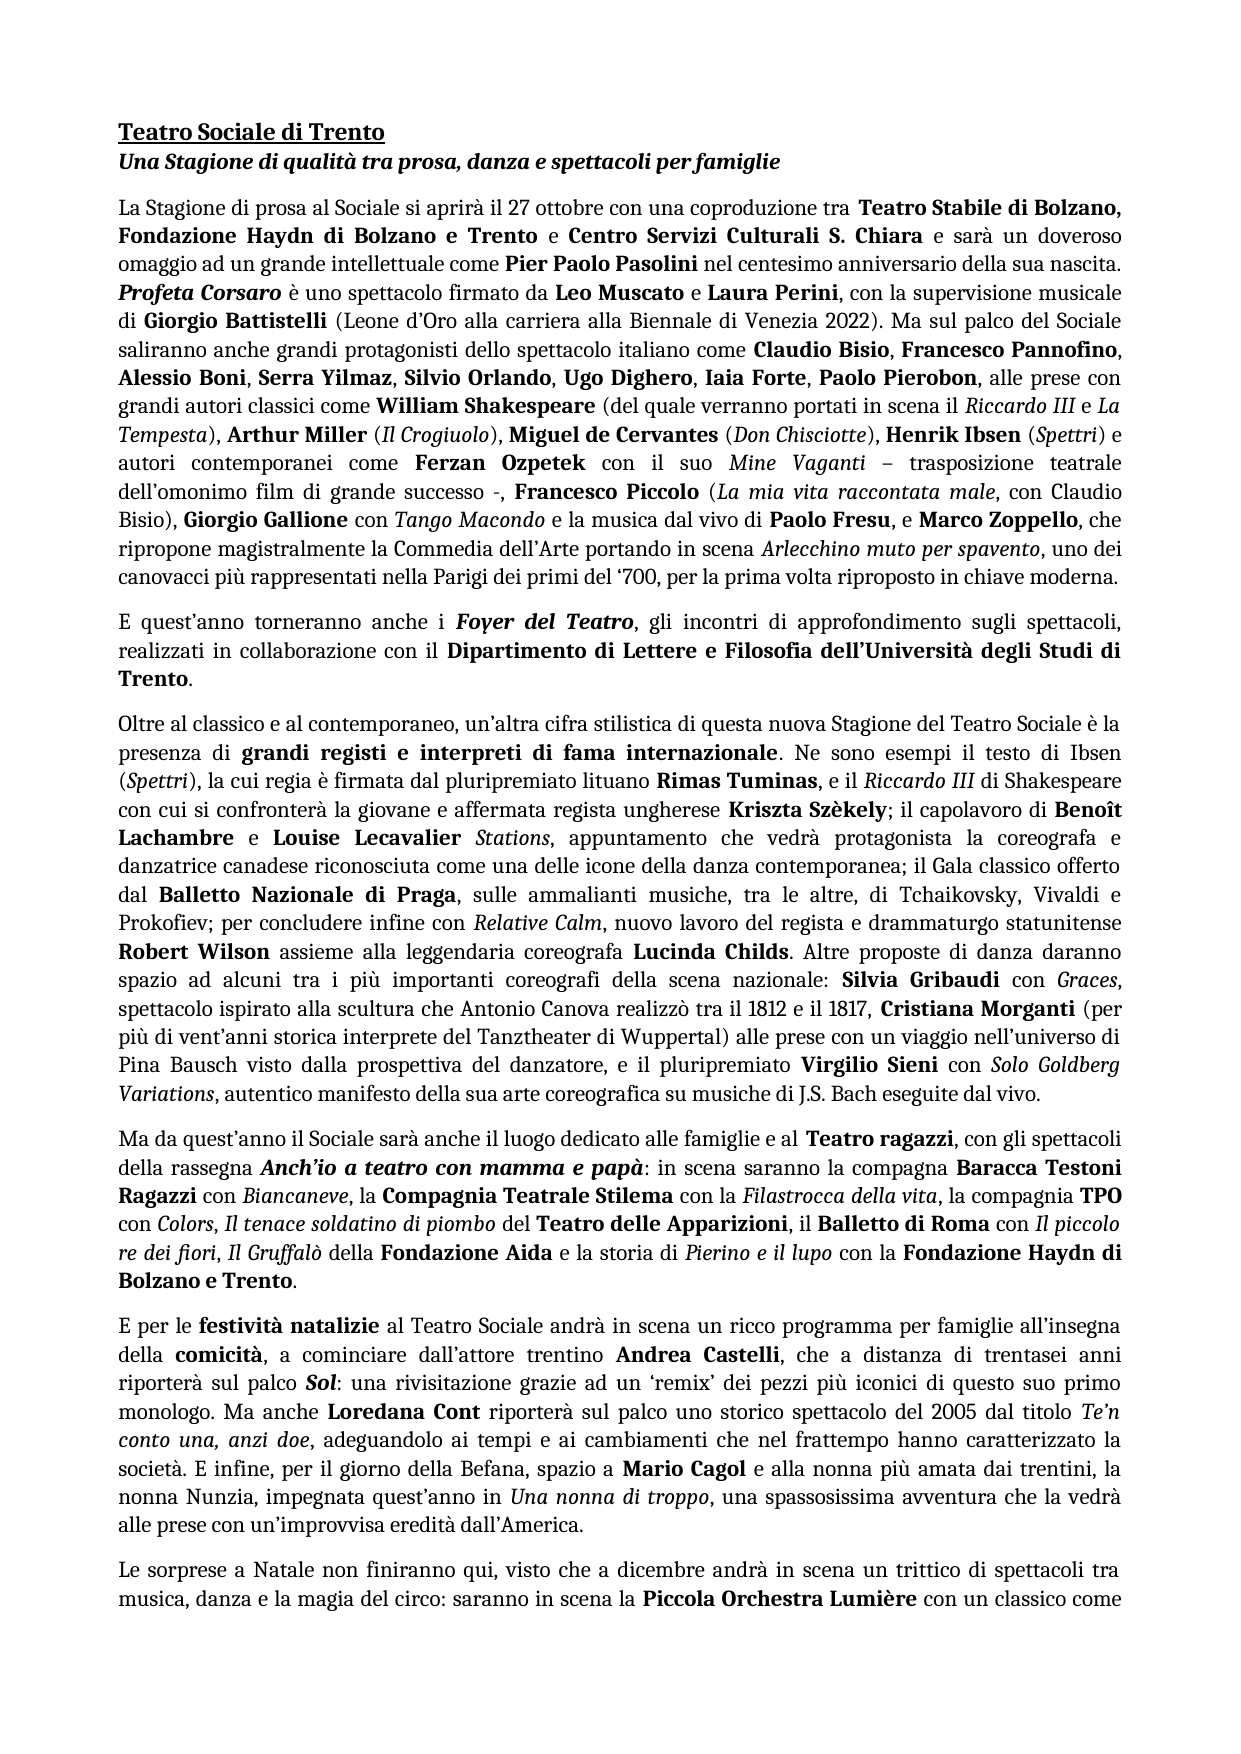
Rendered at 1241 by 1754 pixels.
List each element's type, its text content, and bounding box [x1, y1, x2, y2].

text E quest’anno torneranno anche i Foyer del Teatro, gli incontri di approfondimento sugli spettacoli, realizzati in collaborazione con il Dipartimento di Lettere e Filosofia dell’Università degli Studi di Trento. [118, 609, 1122, 692]
text Una Stagione di qualità tra prosa, danza e spettacoli per famiglie [118, 149, 1122, 176]
text Ma da quest’anno il Sociale sarà anche il luogo dedicato alle famiglie e al Teatro ragazzi, con gli spettacoli della rassegna Anch’io a teatro con mamma e papà: in scena saranno la compagna Baracca Testoni Ragazzi con Biancaneve, la Compagnia Teatrale Stilema con la Filastrocca della vita, la compagnia TPO con Colors, Il tenace soldatino di piombo del Teatro delle Apparizioni, il Balletto di Roma con Il piccolo re dei fiori, Il Gruffalò della Fondazione Aida e la storia di Pierino e il lupo con la Fondazione Haydn di Bolzano e Trento. [118, 1126, 1122, 1294]
text La Stagione di prosa al Sociale si aprirà il 27 ottobre con una coproduzione tra Teatro Stabile di Bolzano, Fondazione Haydn di Bolzano e Trento e Centro Servizi Culturali S. Chiara e sarà un doveroso omaggio ad un grande intellettuale come Pier Paolo Pasolini nel centesimo anniversario della sua nascita. Profeta Corsaro è uno spettacolo firmato da Leo Muscato e Laura Perini, con la supervisione musicale di Giorgio Battistelli (Leone d’Oro alla carriera alla Biennale di Venezia 2022). Ma sul palco del Sociale saliranno anche grandi protagonisti dello spettacolo italiano come Claudio Bisio, Francesco Pannofino, Alessio Boni, Serra Yilmaz, Silvio Orlando, Ugo Dighero, Iaia Forte, Paolo Pierobon, alle prese con grandi autori classici come William Shakespeare (del quale verranno portati in scena il Riccardo III e La Tempesta), Arthur Miller (Il Crogiuolo), Miguel de Cervantes (Don Chisciotte), Henrik Ibsen (Spettri) e autori contemporanei come Ferzan Ozpetek con il suo Mine Vaganti – trasposizione teatrale dell’omonimo film di grande successo -, Francesco Piccolo (La mia vita raccontata male, con Claudio Bisio), Giorgio Gallione con Tango Macondo e la musica dal vivo di Paolo Fresu, e Marco Zoppello, che ripropone magistralmente la Commedia dell’Arte portando in scena Arlecchino muto per spavento, uno dei canovacci più rappresentati nella Parigi dei primi del ‘700, per la prima volta riproposto in chiave moderna. [118, 194, 1122, 590]
text Oltre al classico e al contemporaneo, un’altra cifra stilistica di questa nuova Stagione del Teatro Sociale è la presenza di grandi registi e interpreti di fama internazionale. Ne sono esempi il testo di Ibsen (Spettri), la cui regia è firmata dal pluripremiato lituano Rimas Tuminas, e il Riccardo III di Shakespeare con cui si confronterà la giovane e affermata regista ungherese Kriszta Szèkely; il capolavoro di Benoît Lachambre e Louise Lecavalier Stations, appuntamento che vedrà protagonista la coreografa e danzatrice canadese riconosciuta come una delle icone della danza contemporanea; il Gala classico offerto dal Balletto Nazionale di Praga, sulle ammalianti musiche, tra le altre, di Tchaikovsky, Vivaldi e Prokofiev; per concludere infine con Relative Calm, nuovo lavoro del regista e drammaturgo statunitense Robert Wilson assieme alla leggendaria coreografa Lucinda Childs. Altre proposte di danza daranno spazio ad alcuni tra i più importanti coreografi della scena nazionale: Silvia Gribaudi con Graces, spettacolo ispirato alla scultura che Antonio Canova realizzò tra il 1812 e il 1817, Cristiana Morganti (per più di vent’anni storica interprete del Tanztheater di Wuppertal) alle prese con un viaggio nell’universo di Pina Bausch visto dalla prospettiva del danzatore, e il pluripremiato Virgilio Sieni con Solo Goldberg Variations, autentico manifesto della sua arte coreografica su musiche di J.S. Bach eseguite dal vivo. [118, 711, 1122, 1107]
text Teatro Sociale di Trento [118, 118, 1122, 147]
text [118, 1557, 1122, 1612]
text E per le festività natalizie al Teatro Sociale andrà in scena un ricco programma per famiglie all’insegna della comicità, a cominciare dall’attore trentino Andrea Castelli, che a distanza di trentasei anni riporterà sul palco Sol: una rivisitazione grazie ad un ‘remix’ dei pezzi più iconici di questo suo primo monologo. Ma anche Loredana Cont riporterà sul palco uno storico spettacolo del 2005 dal titolo Te’n conto una, anzi doe, adeguandolo ai tempi e ai cambiamenti che nel frattempo hanno caratterizzato la società. E infine, per il giorno della Befana, spazio a Mario Cagol e alla nonna più amata dai trentini, la nonna Nunzia, impegnata quest’anno in Una nonna di troppo, una spassosissima avventura che la vedrà alle prese con un’improvvisa eredità dall’America. [118, 1313, 1122, 1538]
